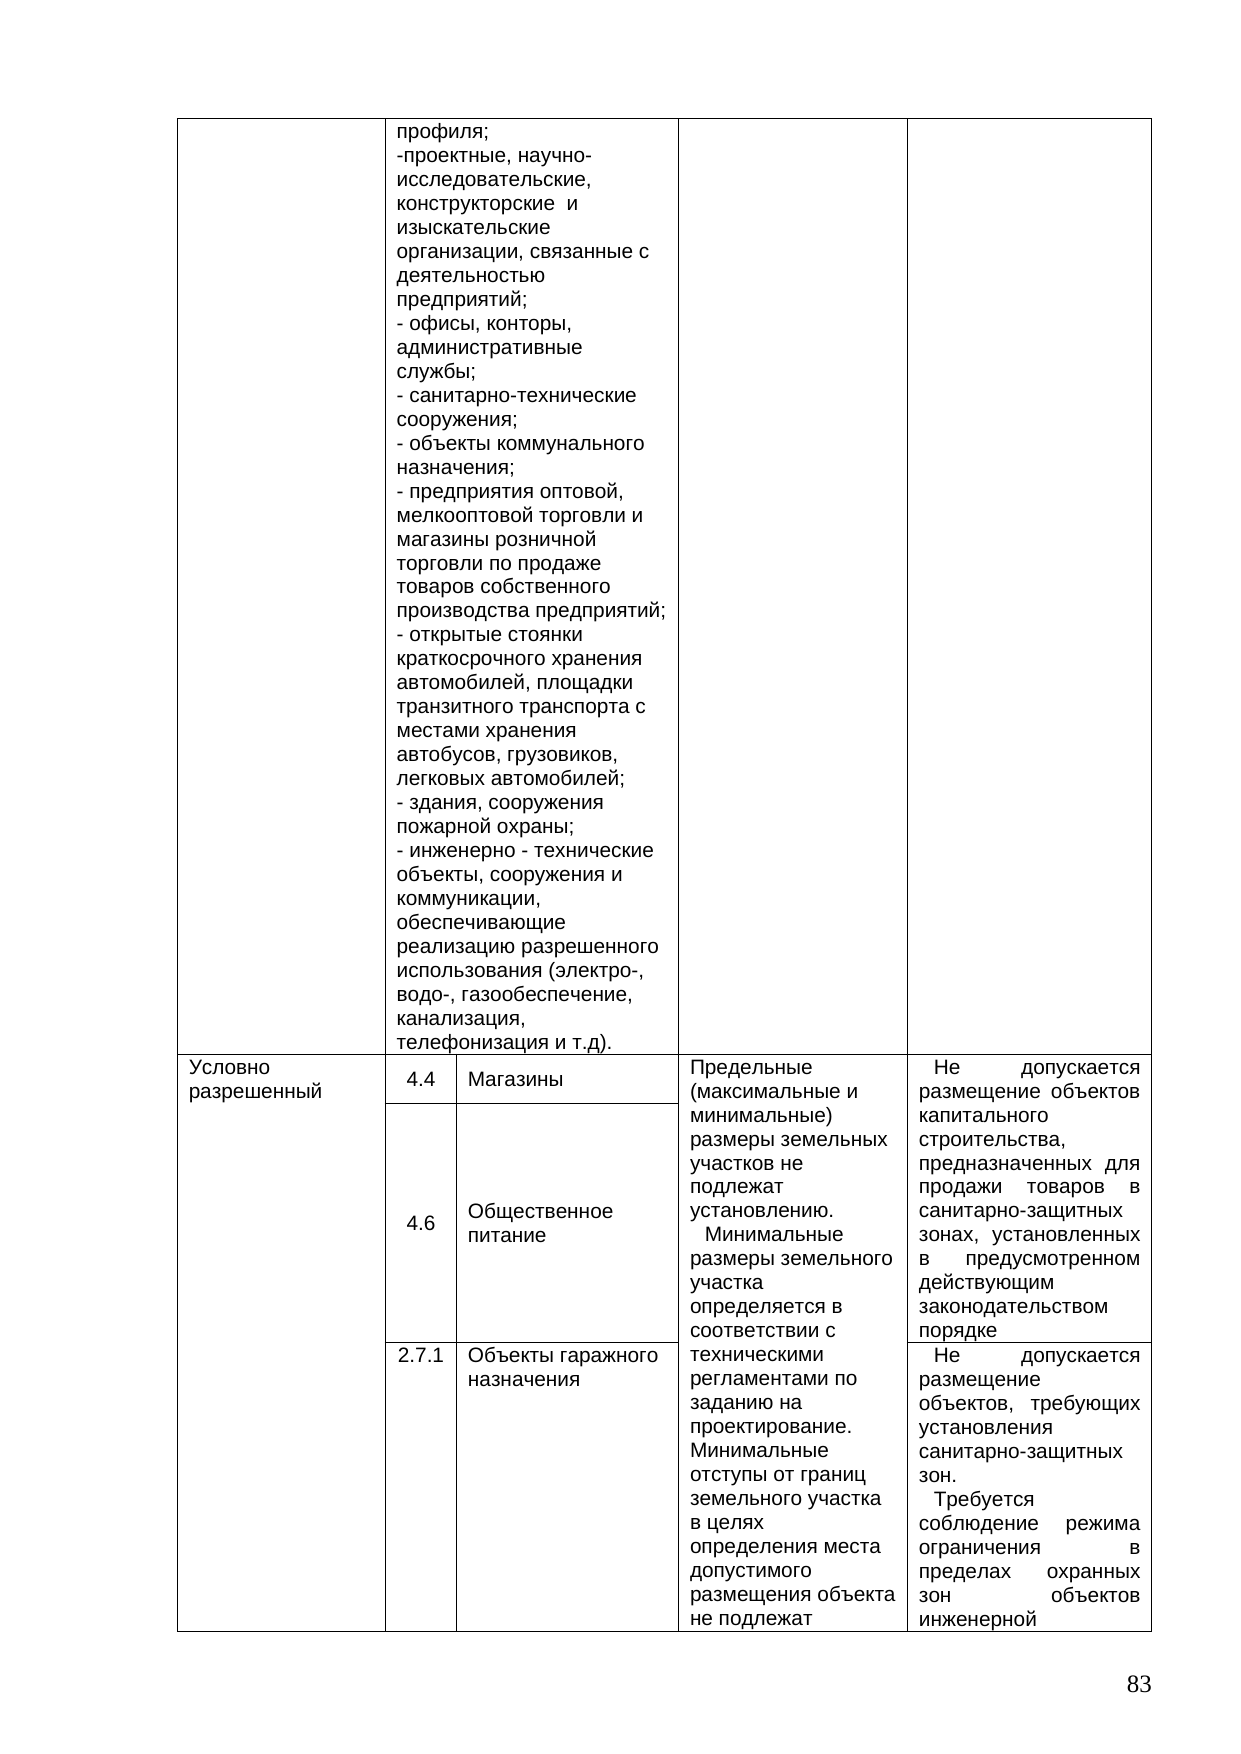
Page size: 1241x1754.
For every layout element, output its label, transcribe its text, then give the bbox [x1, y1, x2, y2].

table_cell Магазины [457, 1055, 678, 1103]
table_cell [908, 1343, 1151, 1631]
table_cell Условно разрешенный [178, 1055, 385, 1631]
table_cell [908, 119, 1151, 1053]
table_cell Предельные (максимальные и минимальные) размеры земельных участков не подлежат установлению. Минимальные размеры земельного участка определяется в соответствии с техническими регламентами по заданию на проектирование. Минимальные отступы от границ земельного участка в целях определения места допустимого размещения объекта не подлежат установлению, определяется в соответствии с техническими регламентами по заданию на проектирование. Предельная высота объекта не подлежит установлению. Предельная высота объекта определяется в соответствии с техническими регламентами по заданию на проектирование. Максимальный процент застройки в границах земельного участка не подлежит установлению. Максимальный процент застройки в границах земельного участка определяются в соответствии с Местными нормативами градостроительного проектирования Критовского сельсовета. [679, 1055, 907, 1631]
table_cell Не допускается размещение объектов капитального строительства, предназначенных для продажи товаров в санитарно-защитных зонах, установленных в предусмотренном действующим законодательством порядке [908, 1055, 1151, 1342]
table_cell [457, 1343, 678, 1631]
table_cell Общественное питание [457, 1104, 678, 1342]
table_cell 4.6 [386, 1104, 456, 1342]
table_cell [386, 119, 678, 1053]
table_cell 4.4 [386, 1055, 456, 1103]
table_cell 2.7.1 [386, 1343, 456, 1631]
table_cell [679, 119, 907, 1053]
